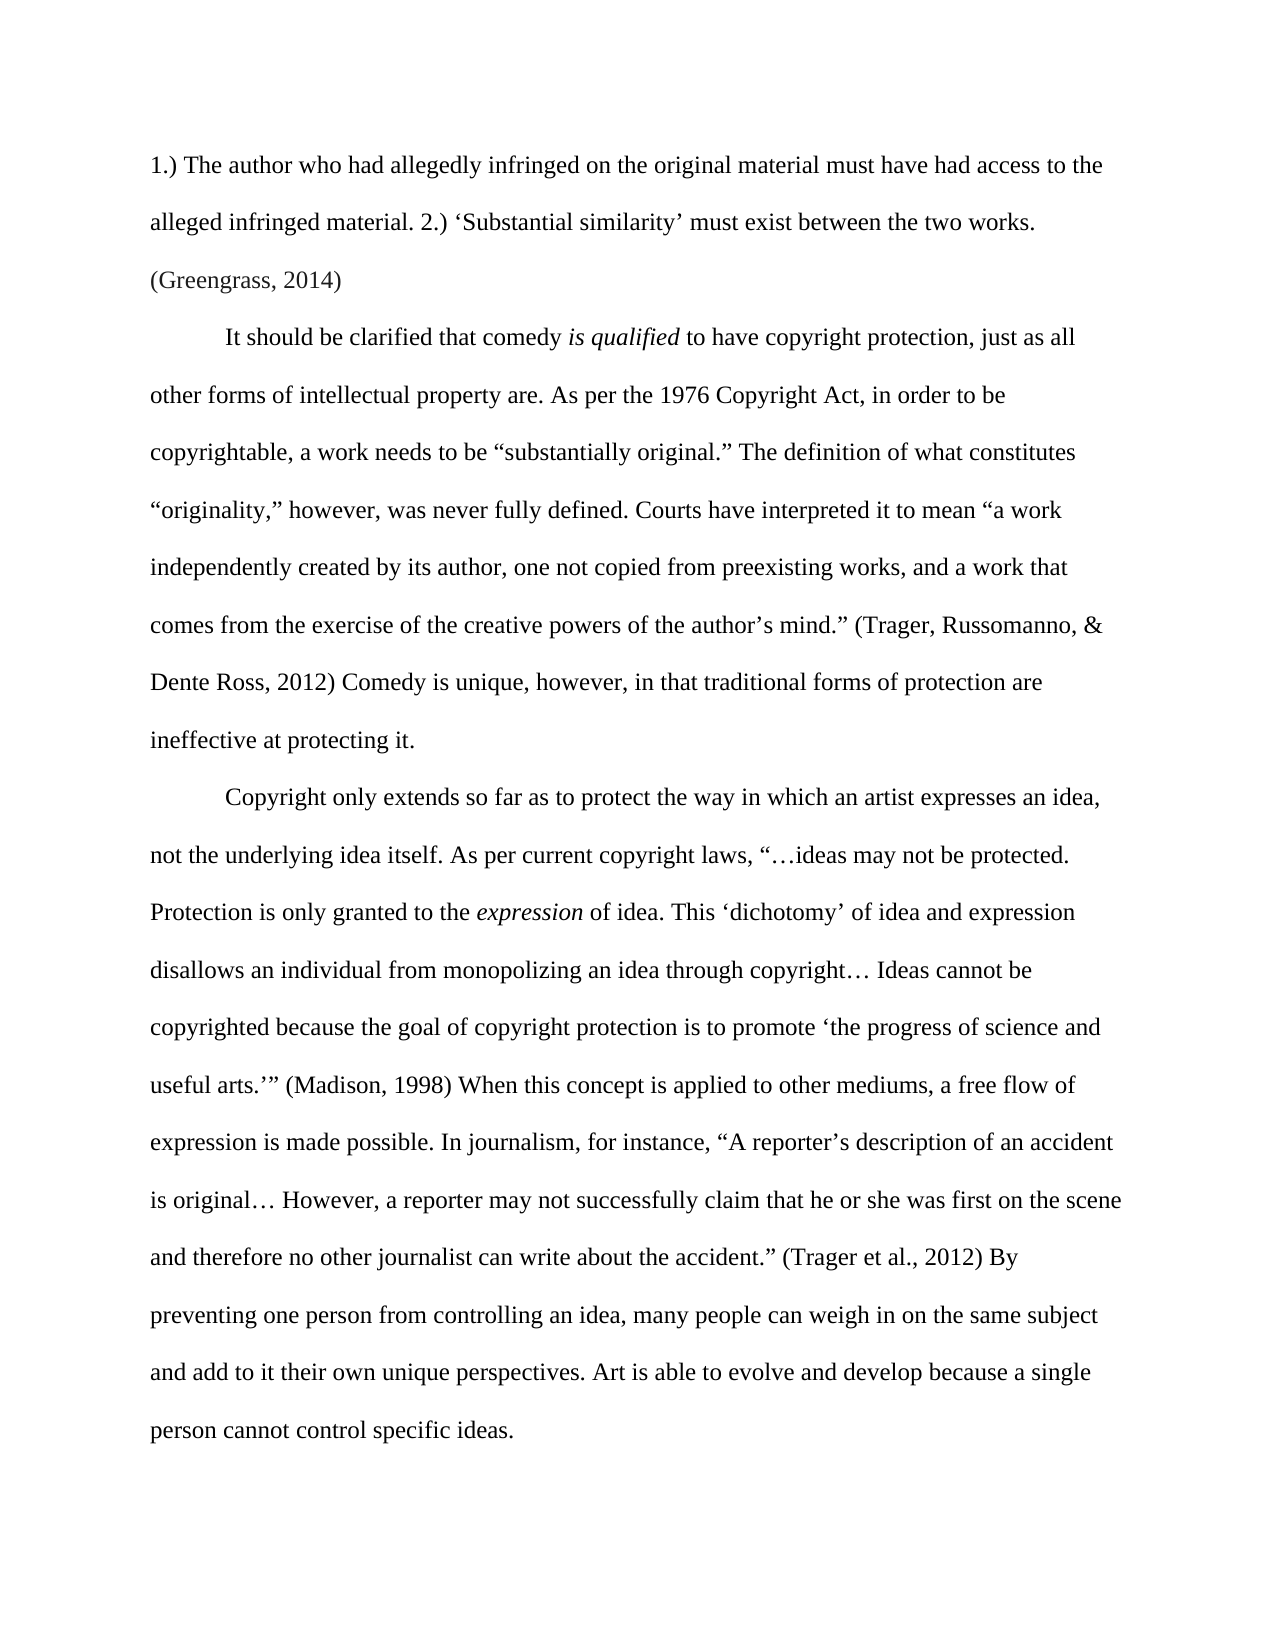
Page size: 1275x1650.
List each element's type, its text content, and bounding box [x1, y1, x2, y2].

text It should be clarified that comedy is qualified to have copyright protection, just as all other forms of intellectual property are. As per the 1976 Copyright Act, in order to be copyrightable, a work needs to be “substantially original.” The definition of what constitutes “originality,” however, was never fully defined. Courts have interpreted it to mean “a work independently created by its author, one not copied from preexisting works, and a work that comes from the exercise of the creative powers of the author’s mind.” (Trager, Russomanno, & Dente Ross, 2012) Comedy is unique, however, in that traditional forms of protection are ineffective at protecting it. [150, 322, 1125, 754]
text 1.) The author who had allegedly infringed on the original material must have had access to the alleged infringed material. 2.) ‘Substantial similarity’ must exist between the two works. (Greengrass, 2014) [150, 150, 1125, 294]
text Copyright only extends so far as to protect the way in which an artist expresses an idea, not the underlying idea itself. As per current copyright laws, “…ideas may not be protected. Protection is only granted to the expression of idea. This ‘dichotomy’ of idea and expression disallows an individual from monopolizing an idea through copyright… Ideas cannot be copyrighted because the goal of copyright protection is to promote ‘the progress of science and useful arts.’” (Madison, 1998) When this concept is applied to other mediums, a free flow of expression is made possible. In journalism, for instance, “A reporter’s description of an accident is original… However, a reporter may not successfully claim that he or she was first on the scene and therefore no other journalist can write about the accident.” (Trager et al., 2012) By preventing one person from controlling an idea, many people can weigh in on the same subject and add to it their own unique perspectives. Art is able to evolve and develop because a single person cannot control specific ideas. [150, 782, 1125, 1444]
